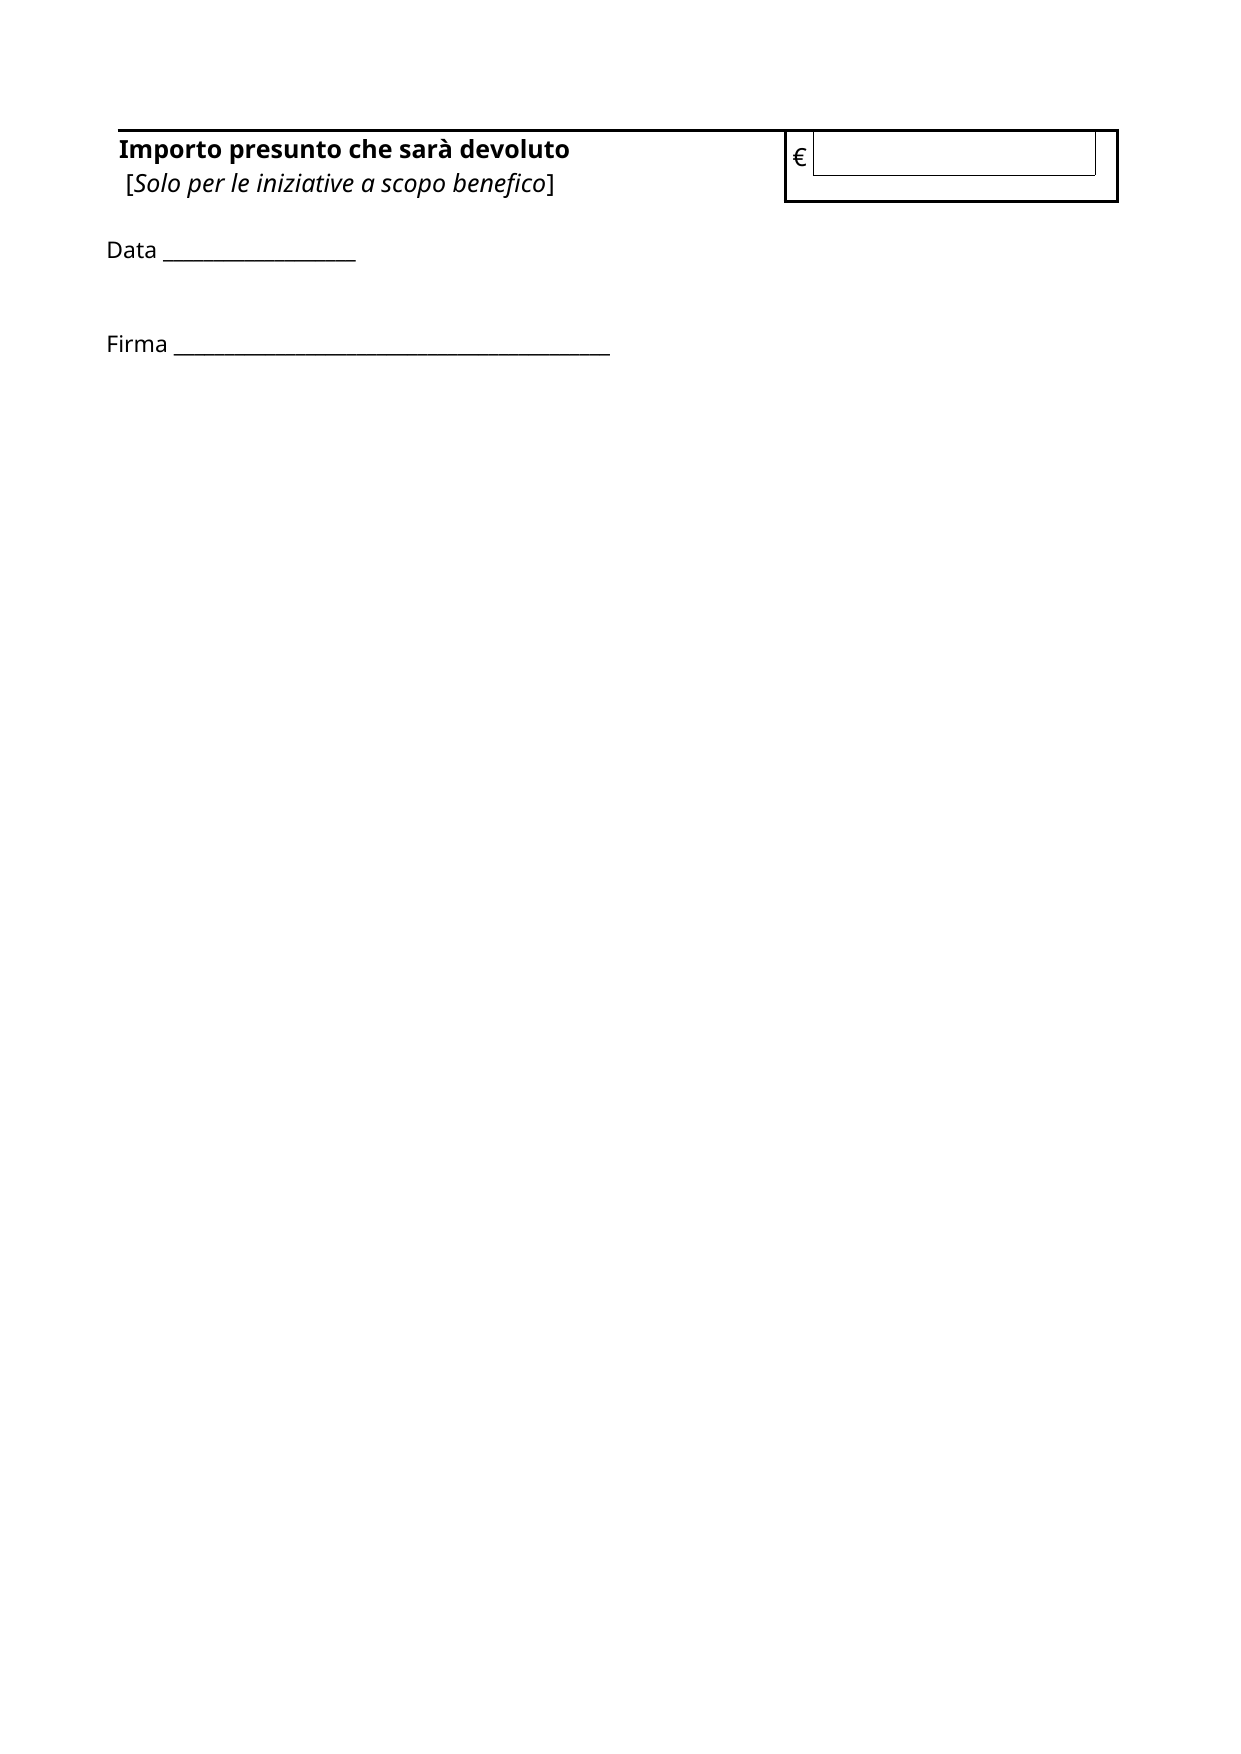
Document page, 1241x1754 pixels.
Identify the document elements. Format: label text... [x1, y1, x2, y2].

table_header € [787, 132, 813, 175]
table_header [1096, 132, 1116, 175]
text Data ___________________ [106, 234, 1140, 266]
text Firma ___________________________________________ [106, 328, 1140, 359]
table_cell [787, 175, 1116, 200]
table_header Importo presunto che sarà devoluto [Solo per le iniziative a scopo benefico] [118, 132, 784, 200]
table_header [814, 132, 1095, 175]
